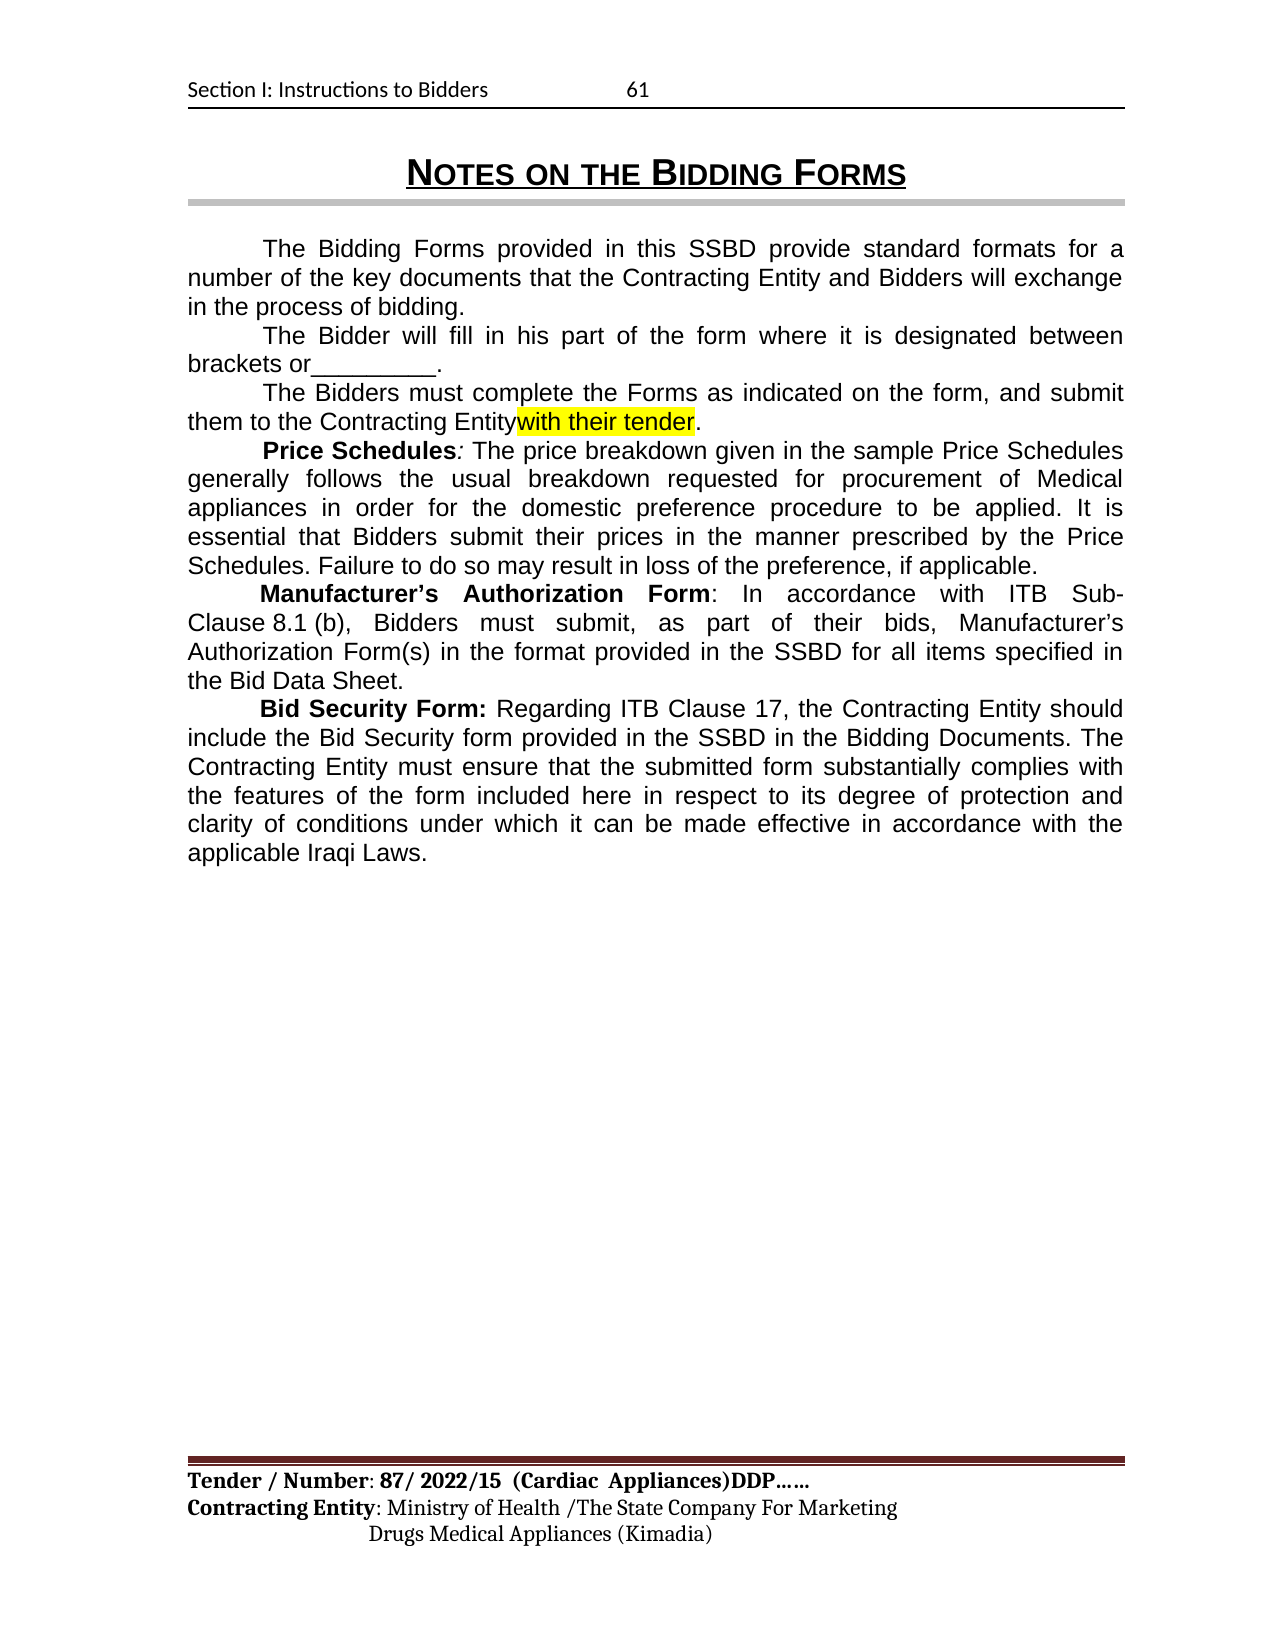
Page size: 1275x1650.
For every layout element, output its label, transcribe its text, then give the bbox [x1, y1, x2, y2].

text The Bidder will fill in his part of the form where it is designated between brackets or_________. [187, 321, 1125, 378]
text The Bidders must complete the Forms as indicated on the form, and submit them to the Contracting Entitywith their tender. [187, 378, 1125, 436]
subtitle Notes on the Bidding Forms [187, 150, 1125, 206]
text Manufacturer’s Authorization Form: In accordance with ITB Sub-Clause 8.1 (b), Bidders must submit, as part of their bids, Manufacturer’s Authorization Form(s) in the format provided in the SSBD for all items specified in the Bid Data Sheet. [187, 579, 1125, 694]
text Price Schedules: The price breakdown given in the sample Price Schedules generally follows the usual breakdown requested for procurement of Medical appliances in order for the domestic preference procedure to be applied. It is essential that Bidders submit their prices in the manner prescribed by the Price Schedules. Failure to do so may result in loss of the preference, if applicable. [187, 436, 1125, 579]
text The Bidding Forms provided in this SSBD provide standard formats for a number of the key documents that the Contracting Entity and Bidders will exchange in the process of bidding. [187, 234, 1125, 321]
text Bid Security Form: Regarding ITB Clause 17, the Contracting Entity should include the Bid Security form provided in the SSBD in the Bidding Documents. The Contracting Entity must ensure that the submitted form substantially complies with the features of the form included here in respect to its degree of protection and clarity of conditions under which it can be made effective in accordance with the applicable Iraqi Laws. [187, 694, 1125, 867]
